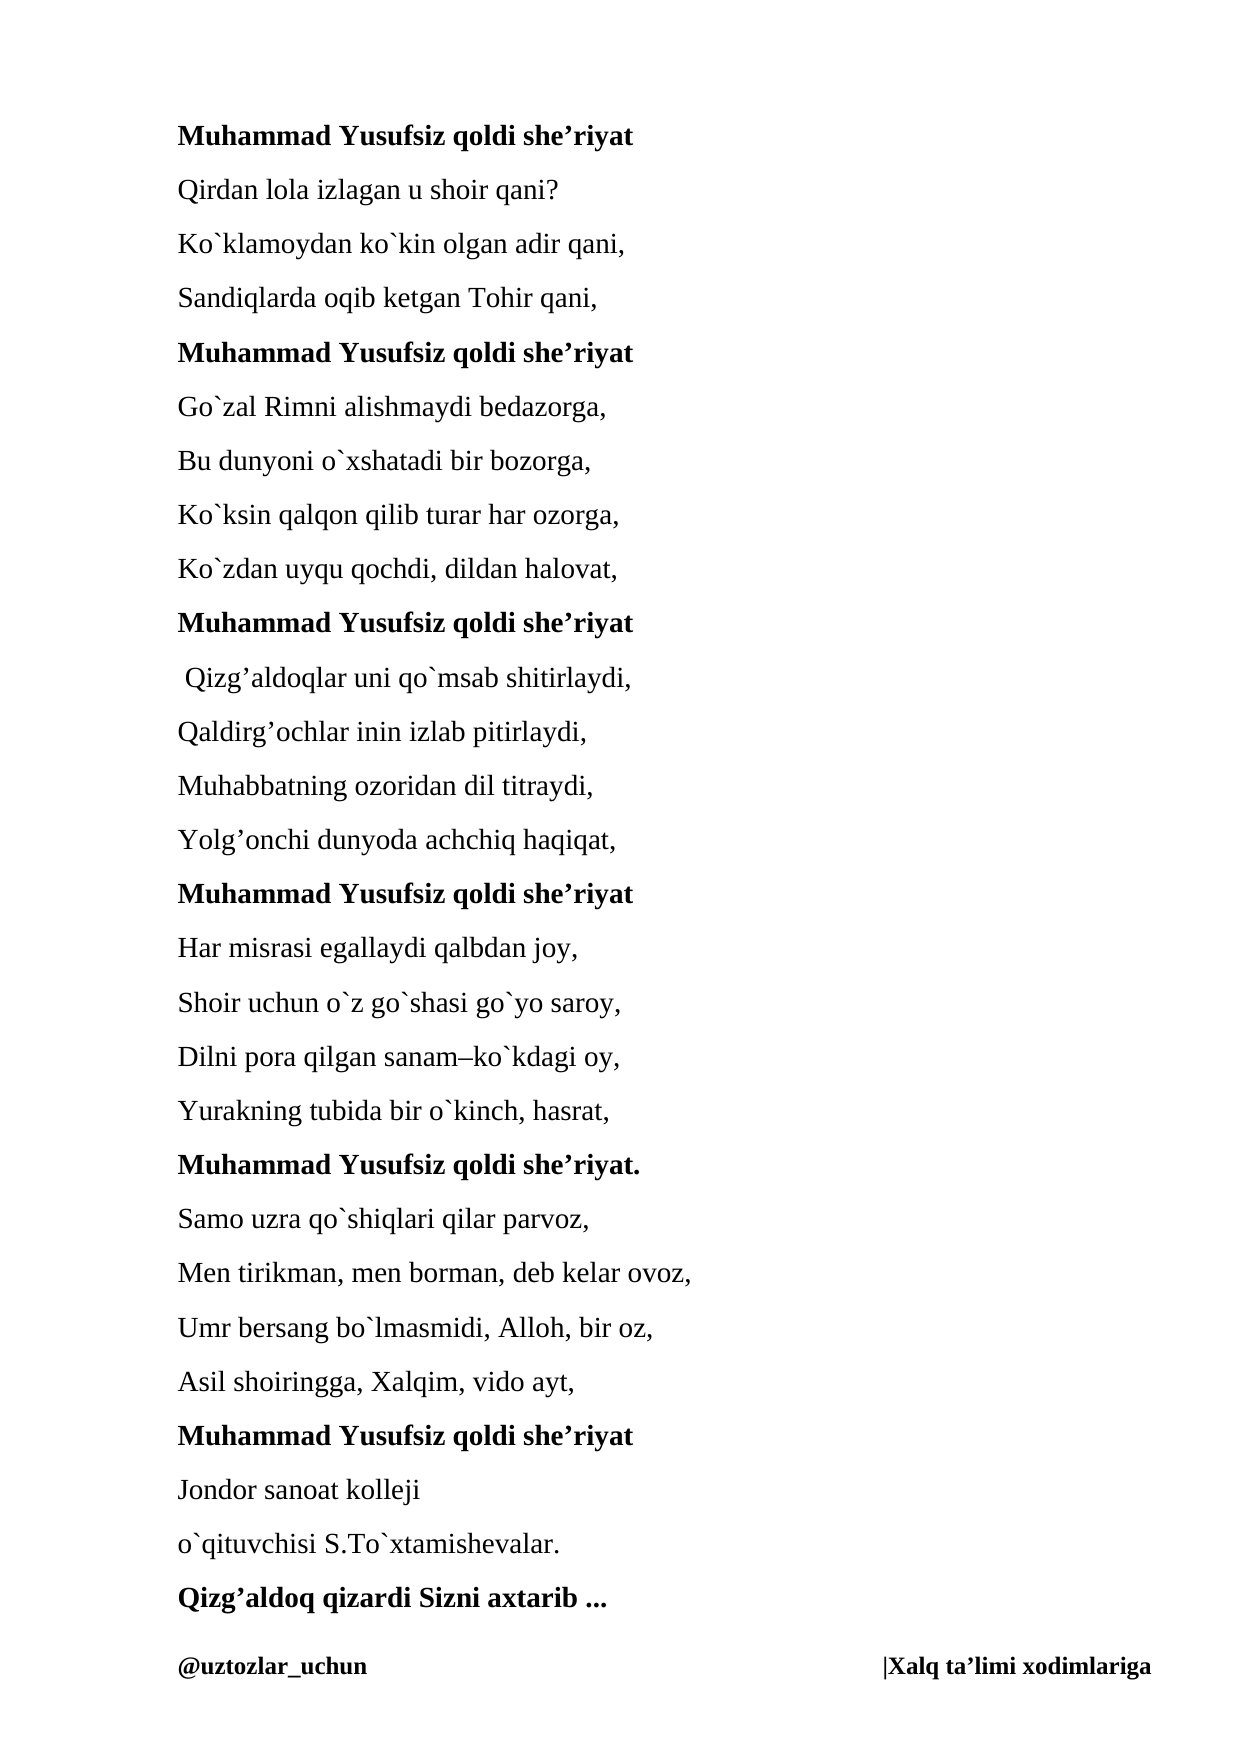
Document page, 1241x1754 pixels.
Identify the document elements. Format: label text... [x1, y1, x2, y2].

list Umr bersang bo`lmasmidi, Alloh, bir oz, [177, 1310, 1152, 1343]
list Qaldirg’ochlar inin izlab pitirlaydi, [177, 714, 1152, 747]
list Go`zal Rimni alishmaydi bedazorga, [177, 389, 1152, 422]
list Muhammad Yusufsiz qoldi she’riyat [177, 606, 1152, 639]
list Ko`zdan uyqu qochdi, dildan halovat, [177, 551, 1152, 585]
list Ko`klamoydan ko`kin olgan adir qani, [177, 226, 1152, 260]
list Bu dunyoni o`xshatadi bir bozorga, [177, 443, 1152, 477]
list Dilni pora qilgan sanam–ko`kdagi oy, [177, 1039, 1152, 1072]
list Har misrasi egallaydi qalbdan joy, [177, 931, 1152, 964]
list Qizg’aldoq qizardi Sizni axtarib ... [177, 1581, 1152, 1614]
list Shoir uchun o`z go`shasi go`yo saroy, [177, 985, 1152, 1018]
list Muhabbatning ozoridan dil titraydi, [177, 768, 1152, 802]
list Muhammad Yusufsiz qoldi she’riyat [177, 1418, 1152, 1452]
list Muhammad Yusufsiz qoldi she’riyat [177, 876, 1152, 910]
list Muhammad Yusufsiz qoldi she’riyat [177, 335, 1152, 368]
list Muhammad Yusufsiz qoldi she’riyat. [177, 1147, 1152, 1181]
list Yurakning tubida bir o`kinch, hasrat, [177, 1093, 1152, 1127]
list Yolg’onchi dunyoda achchiq haqiqat, [177, 822, 1152, 856]
list Qizg’aldoqlar uni qo`msab shitirlaydi, [177, 660, 1152, 693]
list Men tirikman, men borman, deb kelar ovoz, [177, 1256, 1152, 1289]
list Muhammad Yusufsiz qoldi she’riyat [177, 118, 1152, 152]
list Sandiqlarda oqib ketgan Tohir qani, [177, 281, 1152, 314]
list Qirdan lola izlagan u shoir qani? [177, 172, 1152, 206]
list Ko`ksin qalqon qilib turar har ozorga, [177, 497, 1152, 531]
list Samo uzra qo`shiqlari qilar parvoz, [177, 1201, 1152, 1235]
list Jondor sanoat kolleji [177, 1472, 1152, 1506]
list Asil shoiringga, Xalqim, vido ayt, [177, 1364, 1152, 1397]
list o`qituvchisi S.To`xtamishevalar. [177, 1526, 1152, 1560]
